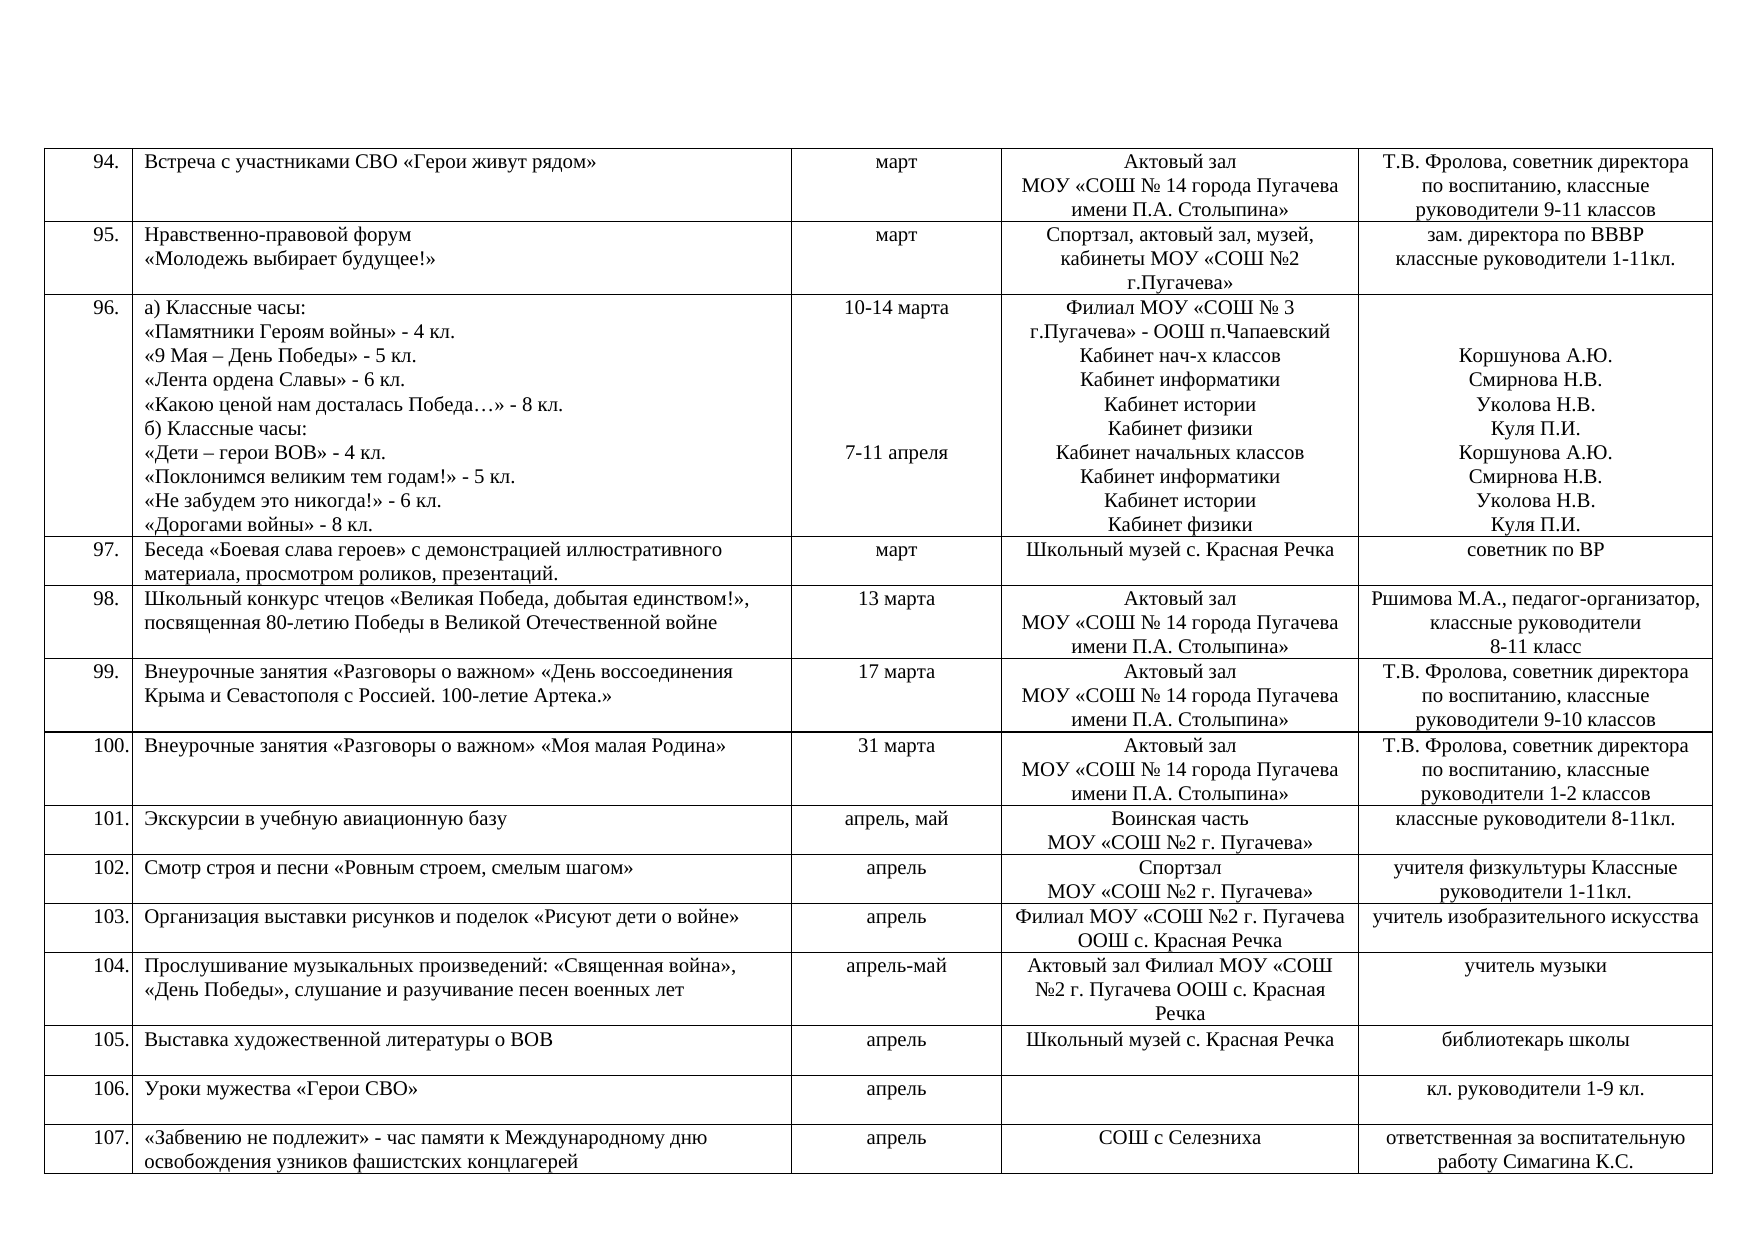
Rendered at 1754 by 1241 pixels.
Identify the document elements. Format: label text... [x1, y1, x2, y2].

table_cell Т.В. Фролова, советник директора по воспитанию, классные руководители 9-10 классов [1359, 659, 1712, 731]
table_cell Коршунова А.Ю. Смирнова Н.В. Уколова Н.В. Куля П.И. Коршунова А.Ю. Смирнова Н.В. Уколова Н.В. Куля П.И. [1359, 295, 1712, 536]
table_cell 31 марта [792, 733, 1001, 805]
table_cell Воинская часть МОУ «СОШ №2 г. Пугачева» [1002, 806, 1358, 854]
table_cell библиотекарь школы [1359, 1026, 1712, 1074]
table_cell [45, 806, 132, 854]
table_cell апрель [792, 1076, 1001, 1124]
table_cell Актовый зал Филиал МОУ «СОШ №2 г. Пугачева ООШ с. Красная Речка [1002, 953, 1358, 1025]
table_cell [45, 733, 132, 805]
table_cell апрель [792, 855, 1001, 903]
table_cell Смотр строя и песни «Ровным строем, смелым шагом» [133, 855, 791, 903]
table_cell [45, 1026, 132, 1074]
table_cell 17 марта [792, 659, 1001, 731]
table_cell Школьный конкурс чтецов «Великая Победа, добытая единством!», посвященная 80-летию Победы в Великой Отечественной войне [133, 586, 791, 658]
table_cell учителя физкультуры Классные руководители 1-11кл. [1359, 855, 1712, 903]
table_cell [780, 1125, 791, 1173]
table_cell Актовый зал МОУ «СОШ № 14 города Пугачева имени П.А. Столыпина» [1002, 149, 1358, 221]
table_cell апрель [792, 1125, 1001, 1173]
table_cell апрель-май [792, 953, 1001, 1025]
table_cell Филиал МОУ «СОШ №2 г. Пугачева ООШ с. Красная Речка [1002, 904, 1358, 952]
table_cell [45, 855, 132, 903]
table_cell [45, 1076, 132, 1124]
table_cell Школьный музей с. Красная Речка [1002, 537, 1358, 585]
table_cell [1002, 1076, 1358, 1124]
table_cell апрель [792, 904, 1001, 952]
table_cell [45, 953, 132, 1025]
table_cell март [792, 222, 1001, 294]
table_cell Актовый зал МОУ «СОШ № 14 города Пугачева имени П.А. Столыпина» [1002, 586, 1358, 658]
table_cell 10-14 марта 7-11 апреля [792, 295, 1001, 536]
table_cell Прослушивание музыкальных произведений: «Священная война», «День Победы», слушание и разучивание песен военных лет [133, 953, 791, 1025]
table_cell кл. руководители 1-9 кл. [1359, 1076, 1712, 1124]
table_cell Школьный музей с. Красная Речка [1002, 1026, 1358, 1074]
table_cell [45, 659, 132, 731]
table_cell СОШ с Селезниха [1002, 1125, 1358, 1173]
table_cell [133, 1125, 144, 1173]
table_cell советник по ВР [1359, 537, 1712, 585]
table_cell классные руководители 8-11кл. [1359, 806, 1712, 854]
table_cell учитель музыки [1359, 953, 1712, 1025]
table_cell Ршимова М.А., педагог-организатор, классные руководители 8-11 класс [1359, 586, 1712, 658]
table_cell [45, 904, 132, 952]
table_cell Т.В. Фролова, советник директора по воспитанию, классные руководители 1-2 классов [1359, 733, 1712, 805]
table_cell апрель [792, 1026, 1001, 1074]
table_cell Уроки мужества «Герои СВО» [133, 1076, 791, 1124]
table_cell Беседа «Боевая слава героев» с демонстрацией иллюстративного материала, просмотром роликов, презентаций. [133, 537, 791, 585]
table_cell 13 марта [792, 586, 1001, 658]
table_cell апрель, май [792, 806, 1001, 854]
table_cell Филиал МОУ «СОШ № 3 г.Пугачева» - ООШ п.Чапаевский Кабинет нач-х классов Кабинет информатики Кабинет истории Кабинет физики Кабинет начальных классов Кабинет информатики Кабинет истории Кабинет физики [1002, 295, 1358, 536]
table_cell Встреча с участниками СВО «Герои живут рядом» [133, 149, 791, 221]
table_cell [45, 149, 132, 221]
table_cell март [792, 149, 1001, 221]
table_cell [45, 295, 132, 536]
table_cell Выставка художественной литературы о ВОВ [133, 1026, 791, 1074]
table_cell март [792, 537, 1001, 585]
table_cell Актовый зал МОУ «СОШ № 14 города Пугачева имени П.А. Столыпина» [1002, 659, 1358, 731]
table_cell [45, 586, 132, 658]
table_cell Экскурсии в учебную авиационную базу [133, 806, 791, 854]
table_cell Внеурочные занятия «Разговоры о важном» «День воссоединения Крыма и Севастополя с Россией. 100-летие Артека.» [133, 659, 791, 731]
table_cell [45, 1125, 132, 1173]
table_cell [45, 537, 132, 585]
table_cell Актовый зал МОУ «СОШ № 14 города Пугачева имени П.А. Столыпина» [1002, 733, 1358, 805]
table_cell [45, 222, 132, 294]
table_cell учитель изобразительного искусства [1359, 904, 1712, 952]
table_cell Внеурочные занятия «Разговоры о важном» «Моя малая Родина» [133, 733, 791, 805]
table_cell Спортзал МОУ «СОШ №2 г. Пугачева» [1002, 855, 1358, 903]
table_cell Нравственно-правовой форум «Молодежь выбирает будущее!» [133, 222, 791, 294]
table_cell Спортзал, актовый зал, музей, кабинеты МОУ «СОШ №2 г.Пугачева» [1002, 222, 1358, 294]
table_cell Организация выставки рисунков и поделок «Рисуют дети о войне» [133, 904, 791, 952]
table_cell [1359, 1125, 1712, 1173]
table_cell а) Классные часы: «Памятники Героям войны» - 4 кл. «9 Мая – День Победы» - 5 кл. «Лента ордена Славы» - 6 кл. «Какою ценой нам досталась Победа…» - 8 кл. б) Классные часы: «Дети – герои ВОВ» - 4 кл. «Поклонимся великим тем годам!» - 5 кл. «Не забудем это никогда!» - 6 кл. «Дорогами войны» - 8 кл. [133, 295, 791, 536]
table_cell Т.В. Фролова, советник директора по воспитанию, классные руководители 9-11 классов [1359, 149, 1712, 221]
table_cell зам. директора по ВВВР классные руководители 1-11кл. [1359, 222, 1712, 294]
